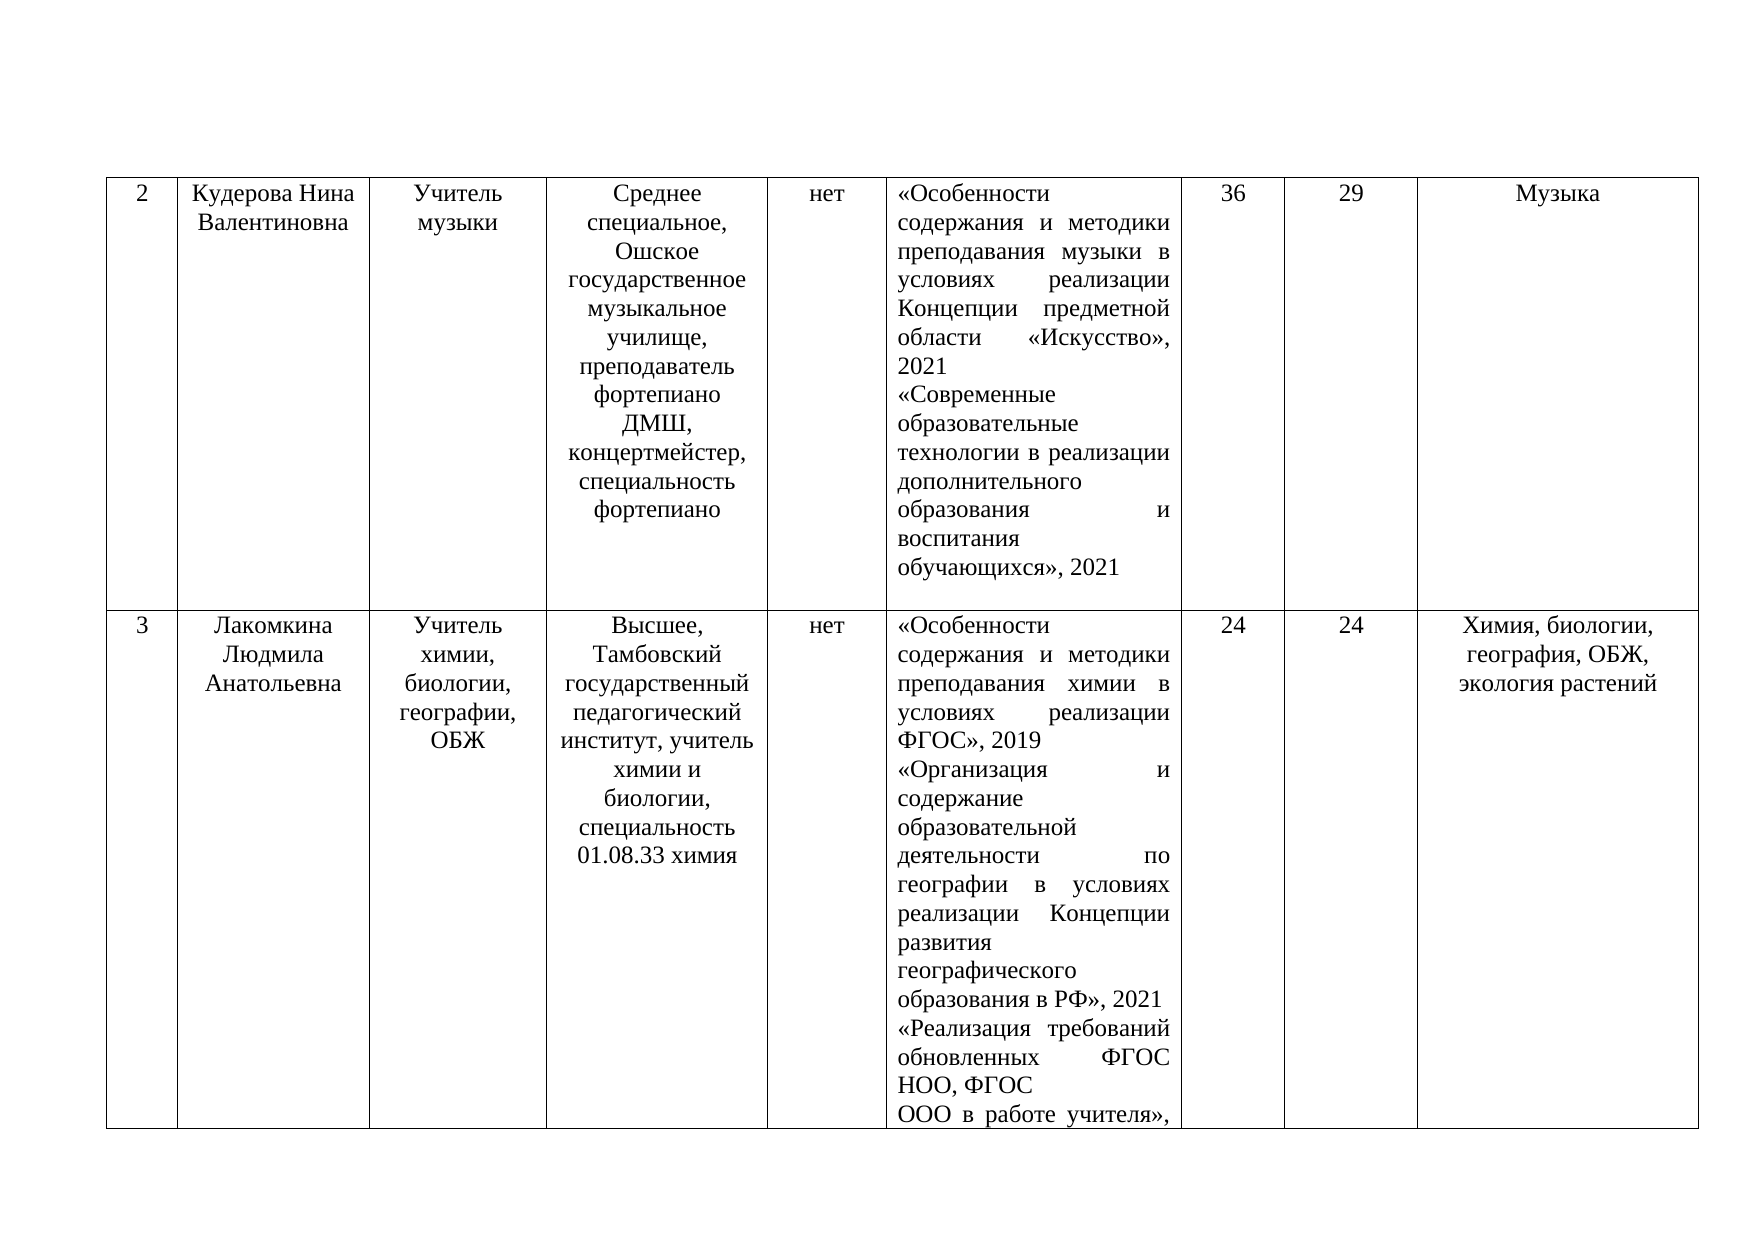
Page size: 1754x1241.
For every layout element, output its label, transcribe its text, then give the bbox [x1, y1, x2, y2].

table_cell 3 [107, 611, 177, 1128]
table_cell 29 [1285, 178, 1417, 609]
table_cell нет [768, 178, 886, 609]
table_cell 2 [107, 178, 177, 609]
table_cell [887, 611, 1181, 1128]
table_cell Музыка [1418, 178, 1698, 609]
table_cell 24 [1285, 611, 1417, 1128]
table_cell 36 [1182, 178, 1284, 609]
table_cell «Особенности содержания и методики преподавания музыки в условиях реализации Концепции предметной области «Искусство», 2021 «Современные образовательные технологии в реализации дополнительного образования и воспитания обучающихся», 2021 [887, 178, 1181, 609]
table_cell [1418, 611, 1698, 1128]
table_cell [178, 611, 369, 1128]
table_cell Учитель музыки [370, 178, 546, 609]
table_cell Кудерова Нина Валентиновна [178, 178, 369, 609]
table_cell нет [768, 611, 886, 1128]
table_cell Среднее специальное, Ошское государственное музыкальное училище, преподаватель фортепиано ДМШ, концертмейстер, специальность фортепиано [547, 178, 767, 609]
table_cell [547, 611, 767, 1128]
table_cell 24 [1182, 611, 1284, 1128]
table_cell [370, 611, 546, 1128]
